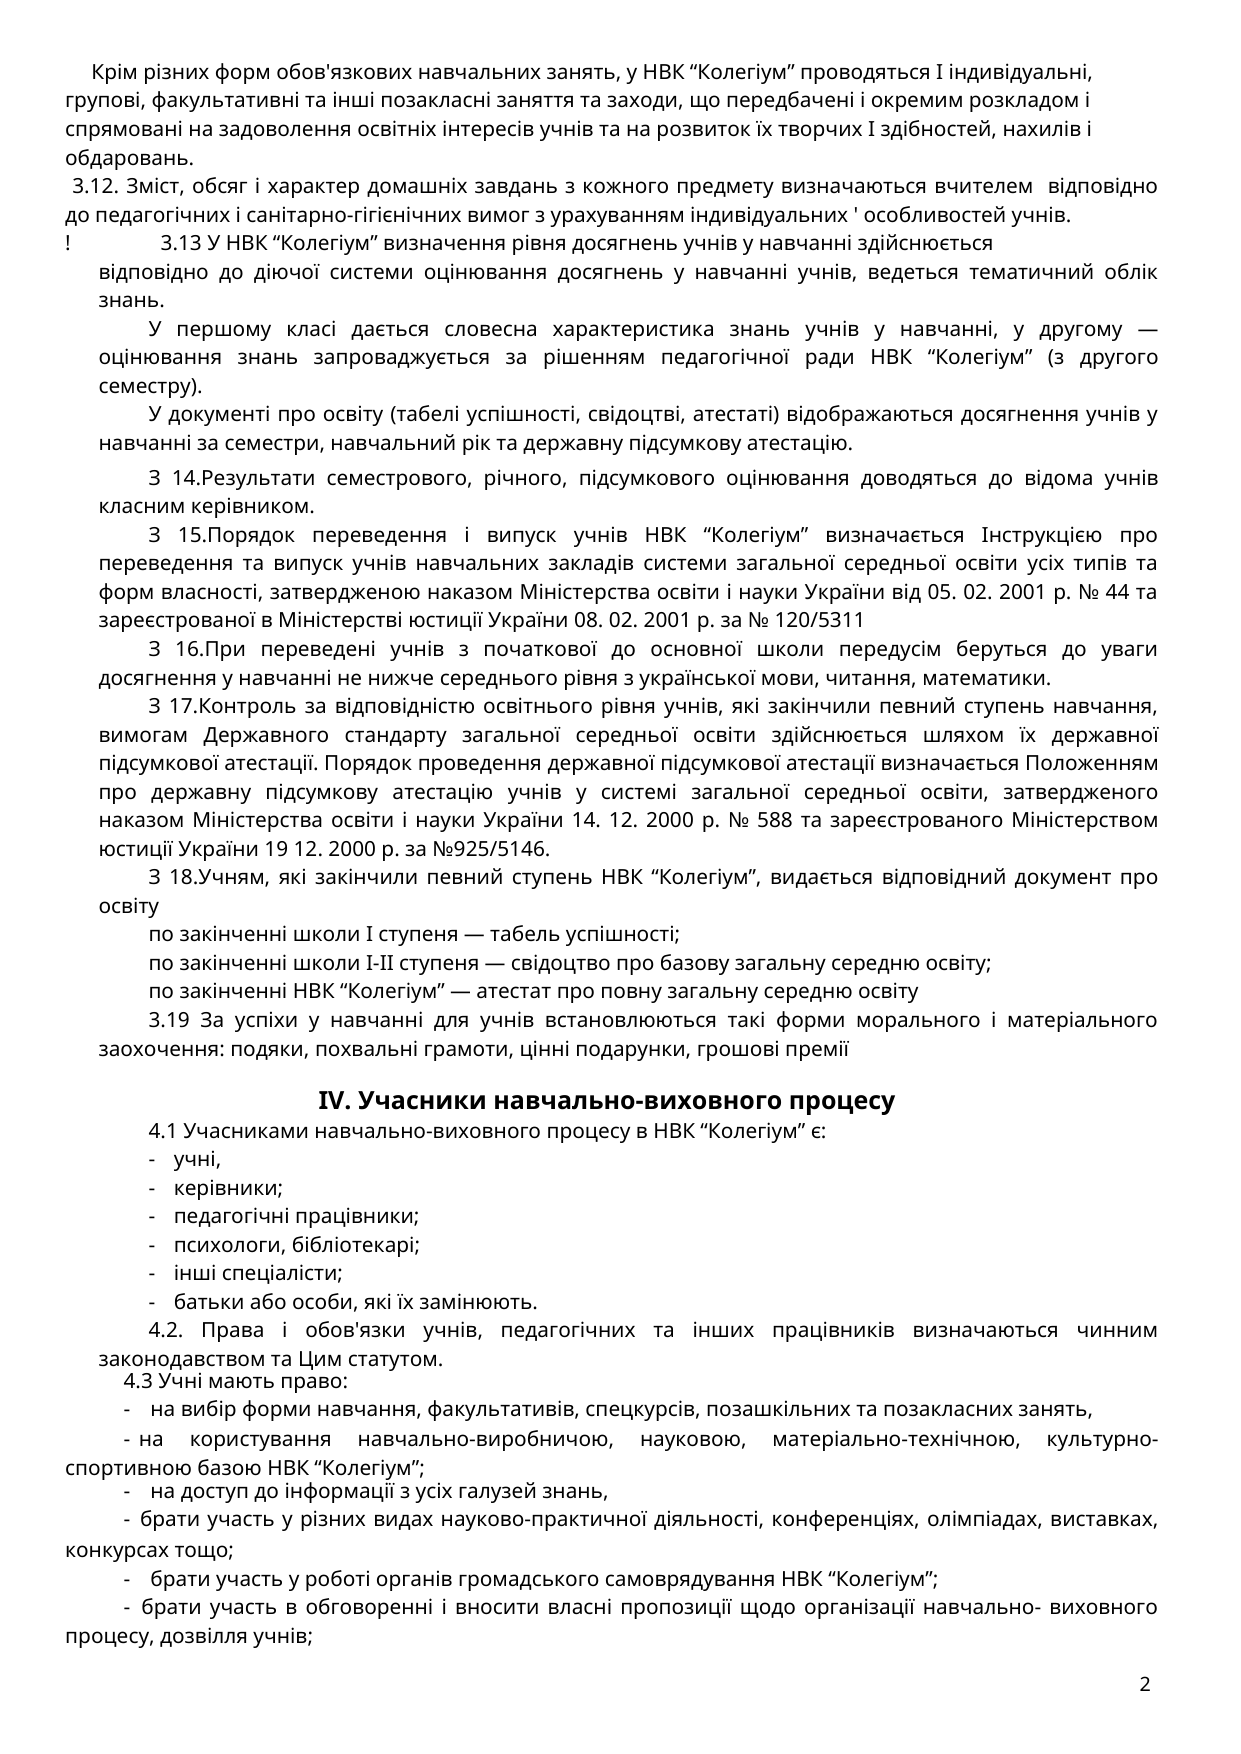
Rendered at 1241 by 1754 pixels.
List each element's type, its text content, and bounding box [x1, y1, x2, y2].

list на доступ до інформації з усіх галузей знань, [65, 1481, 1159, 1502]
text У першому класі дається словесна характеристика знань учнів у навчанні, у другому — оцінювання знань запроваджується за рішенням педагогічної ради НВК “Колегіум” (з другого семестру). [98, 313, 1159, 399]
text З 16.При переведені учнів з початкової до основної школи передусім беруться до уваги досягнення у навчанні не нижче середнього рівня з української мови, читання, математики. [98, 634, 1159, 691]
list інші спеціалісти; [98, 1258, 1159, 1287]
list батьки або особи, які їх замінюють. [98, 1287, 1159, 1315]
text З 15.Порядок переведення і випуск учнів НВК “Колегіум” визначається Інструкцією про переведення та випуск учнів навчальних закладів системи загальної середньої освіти усіх типів та форм власності, затвердженою наказом Міністерства освіти і науки України від 05. 02. 2001 р. № 44 та зареєстрованої в Міністерстві юстиції України 08. 02. 2001 р. за № 120/5311 [98, 519, 1159, 634]
text Крім різних форм обов'язкових навчальних занять, у НВК “Колегіум” проводяться І індивідуальні, групові, факультативні та інші позакласні заняття та заходи, що передбачені і окремим розкладом і спрямовані на задоволення освітніх інтересів учнів та на розвиток їх творчих І здібностей, нахилів і обдаровань. [65, 57, 1159, 171]
text ! 3.13 У НВК “Колегіум” визначення рівня досягнень учнів у навчанні здійснюється [65, 228, 1159, 256]
list психологи, бібліотекарі; [98, 1229, 1159, 1258]
text 4.2. Права і обов'язки учнів, педагогічних та інших працівників визначаються чинним законодавством та Цим статутом. [98, 1315, 1159, 1372]
text У документі про освіту (табелі успішності, свідоцтві, атестаті) відображаються досягнення учнів у навчанні за семестри, навчальний рік та державну підсумкову атестацію. [98, 399, 1159, 456]
text 3.19 За успіхи у навчанні для учнів встановлюються такі форми морального і матеріального заохочення: подяки, похвальні грамоти, цінні подарунки, грошові премії [98, 1005, 1159, 1062]
list брати участь в обговоренні і вносити власні пропозиції щодо організації навчально- виховного процесу, дозвілля учнів; [65, 1592, 1159, 1649]
text відповідно до діючої системи оцінювання досягнень у навчанні учнів, ведеться тематичний облік знань. [98, 256, 1159, 313]
text по закінченні НВК “Колегіум” — атестат про повну загальну середню освіту [98, 976, 1159, 1005]
text З 17.Контроль за відповідністю освітнього рівня учнів, які закінчили певний ступень навчання, вимогам Державного стандарту загальної середньої освіти здійснюється шляхом їх державної підсумкової атестації. Порядок проведення державної підсумкової атестації визначається Положенням про державну підсумкову атестацію учнів у системі загальної середньої освіти, затвердженого наказом Міністерства освіти і науки України 14. 12. 2000 р. № 588 та зареєстрованого Міністерством юстиції України 19 12. 2000 р. за №925/5146. [98, 691, 1159, 862]
list педагогічні працівники; [98, 1201, 1159, 1229]
text З 14.Результати семестрового, річного, підсумкового оцінювання доводяться до відома учнів класним керівником. [98, 462, 1159, 519]
list брати участь у роботі органів громадського самоврядування НВК “Колегіум”; [65, 1563, 1159, 1592]
list на вибір форми навчання, факультативів, спецкурсів, позашкільних та позакласних занять, [65, 1393, 1159, 1422]
text по закінченні школи І ступеня — табель успішності; [98, 919, 1159, 948]
text по закінченні школи І-ІІ ступеня — свідоцтво про базову загальну середню освіту; [98, 948, 1159, 976]
list на користування навчально-виробничою, науковою, матеріально-технічною, культурно- спортивною базою НВК “Колегіум”; [65, 1422, 1159, 1481]
text 4.3 Учні мають право: [65, 1372, 1159, 1393]
list керівники; [98, 1172, 1159, 1201]
text З 18.Учням, які закінчили певний ступень НВК “Колегіум”, видається відповідний документ про освіту [98, 862, 1159, 919]
list брати участь у різних видах науково-практичної діяльності, конференціях, олімпіадах, виставках, конкурсах тощо; [65, 1502, 1159, 1563]
text IV. Учасники навчально-виховного процесу [65, 1087, 1149, 1115]
list учні, [98, 1144, 1159, 1172]
text 3.12. Зміст, обсяг і характер домашніх завдань з кожного предмету визначаються вчителем відповідно до педагогічних і санітарно-гігієнічних вимог з урахуванням індивідуальних ' особливостей учнів. [65, 171, 1159, 228]
text 4.1 Учасниками навчально-виховного процесу в НВК “Колегіум” є: [98, 1115, 1159, 1144]
